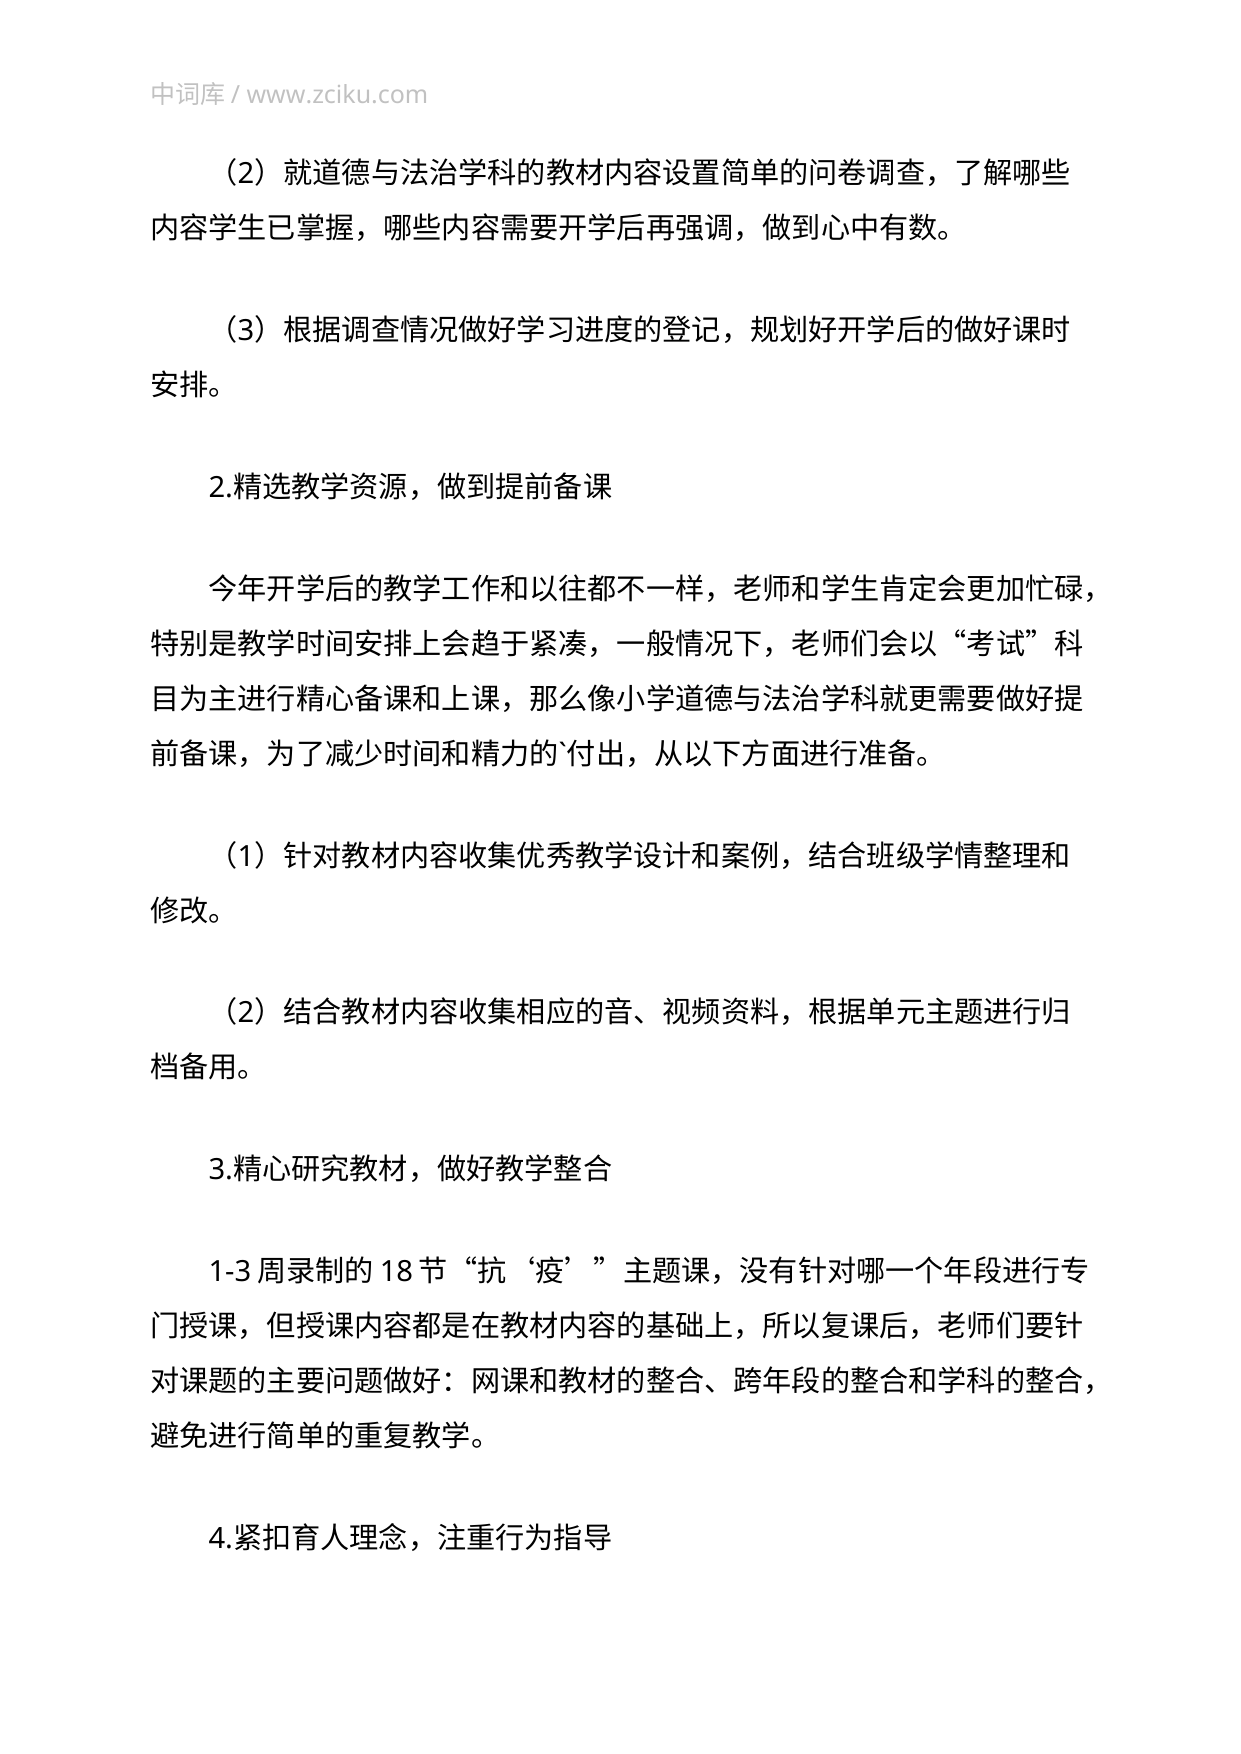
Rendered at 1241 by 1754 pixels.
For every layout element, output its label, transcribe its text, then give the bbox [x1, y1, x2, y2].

text （3）根据调查情况做好学习进度的登记，规划好开学后的做好课时安排。 [150, 307, 1090, 404]
text 4.紧扣育人理念，注重行为指导 [150, 1514, 1090, 1557]
text （2）就道德与法治学科的教材内容设置简单的问卷调查，了解哪些内容学生已掌握，哪些内容需要开学后再强调，做到心中有数。 [150, 150, 1090, 247]
text 1-3周录制的18节“抗‘疫’”主题课，没有针对哪一个年段进行专门授课，但授课内容都是在教材内容的基础上，所以复课后，老师们要针对课题的主要问题做好：网课和教材的整合、跨年段的整合和学科的整合，避免进行简单的重复教学。 [150, 1248, 1090, 1455]
text 3.精心研究教材，做好教学整合 [150, 1146, 1090, 1188]
text 今年开学后的教学工作和以往都不一样，老师和学生肯定会更加忙碌，特别是教学时间安排上会趋于紧凑，一般情况下，老师们会以“考试”科目为主进行精心备课和上课，那么像小学道德与法治学科就更需要做好提前备课，为了减少时间和精力的`付出，从以下方面进行准备。 [150, 566, 1090, 773]
text （1）针对教材内容收集优秀教学设计和案例，结合班级学情整理和修改。 [150, 832, 1090, 929]
text （2）结合教材内容收集相应的音、视频资料，根据单元主题进行归档备用。 [150, 989, 1090, 1086]
text 2.精选教学资源，做到提前备课 [150, 463, 1090, 506]
